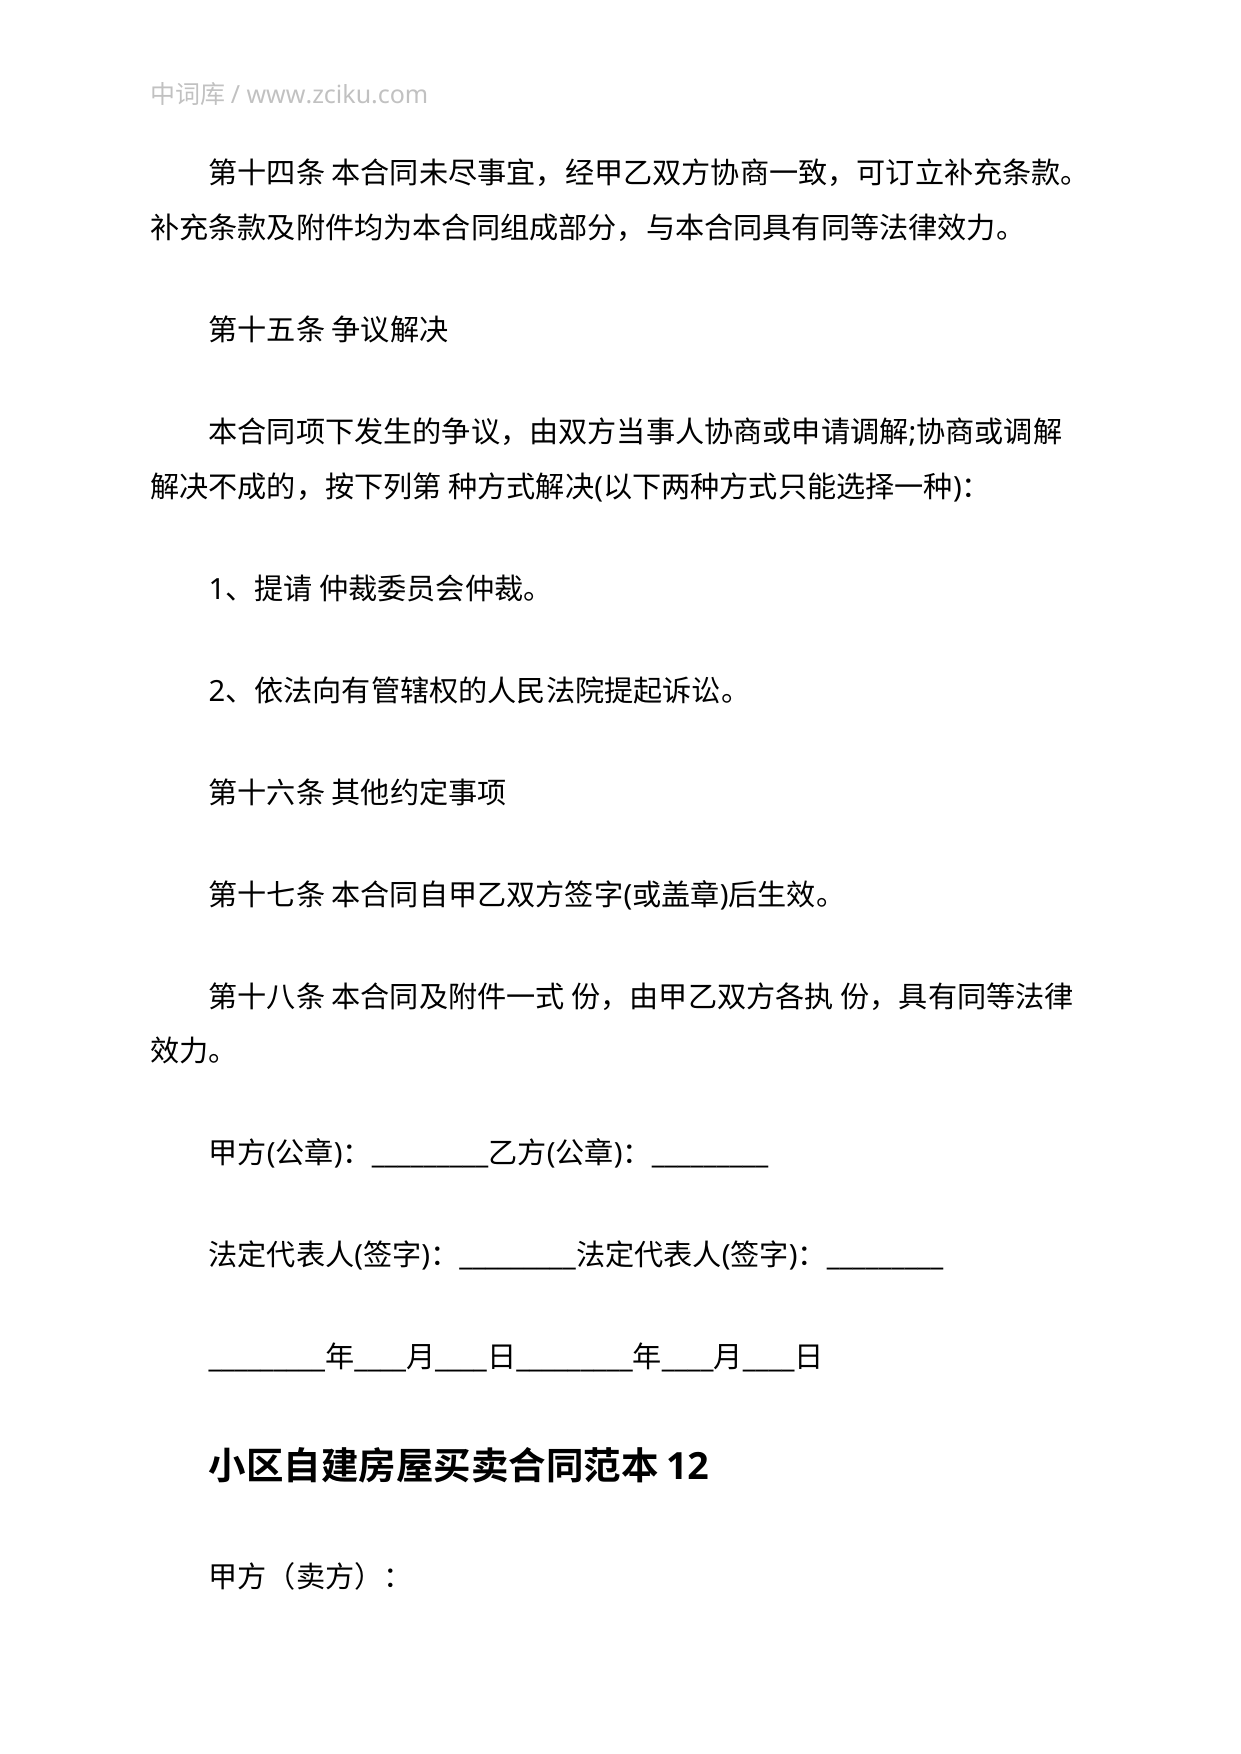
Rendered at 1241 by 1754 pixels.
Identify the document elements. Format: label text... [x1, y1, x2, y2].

text 小区自建房屋买卖合同范本12 [150, 1436, 1090, 1490]
text 法定代表人(签字)：_________法定代表人(签字)：_________ [150, 1232, 1090, 1274]
text 2、依法向有管辖权的人民法院提起诉讼。 [150, 667, 1090, 710]
text 甲方(公章)：_________乙方(公章)：_________ [150, 1130, 1090, 1172]
text _________年____月____日_________年____月____日 [150, 1334, 1090, 1376]
text 第十五条 争议解决 [150, 307, 1090, 349]
text 第十七条 本合同自甲乙双方签字(或盖章)后生效。 [150, 871, 1090, 913]
text 1、提请 仲裁委员会仲裁。 [150, 565, 1090, 608]
text 本合同项下发生的争议，由双方当事人协商或申请调解;协商或调解解决不成的，按下列第 种方式解决(以下两种方式只能选择一种)： [150, 408, 1090, 506]
text 第十六条 其他约定事项 [150, 769, 1090, 812]
text 甲方（卖方）： [150, 1553, 1090, 1596]
text 第十八条 本合同及附件一式 份，由甲乙双方各执 份，具有同等法律效力。 [150, 973, 1090, 1070]
text 第十四条 本合同未尽事宜，经甲乙双方协商一致，可订立补充条款。补充条款及附件均为本合同组成部分，与本合同具有同等法律效力。 [150, 150, 1090, 247]
